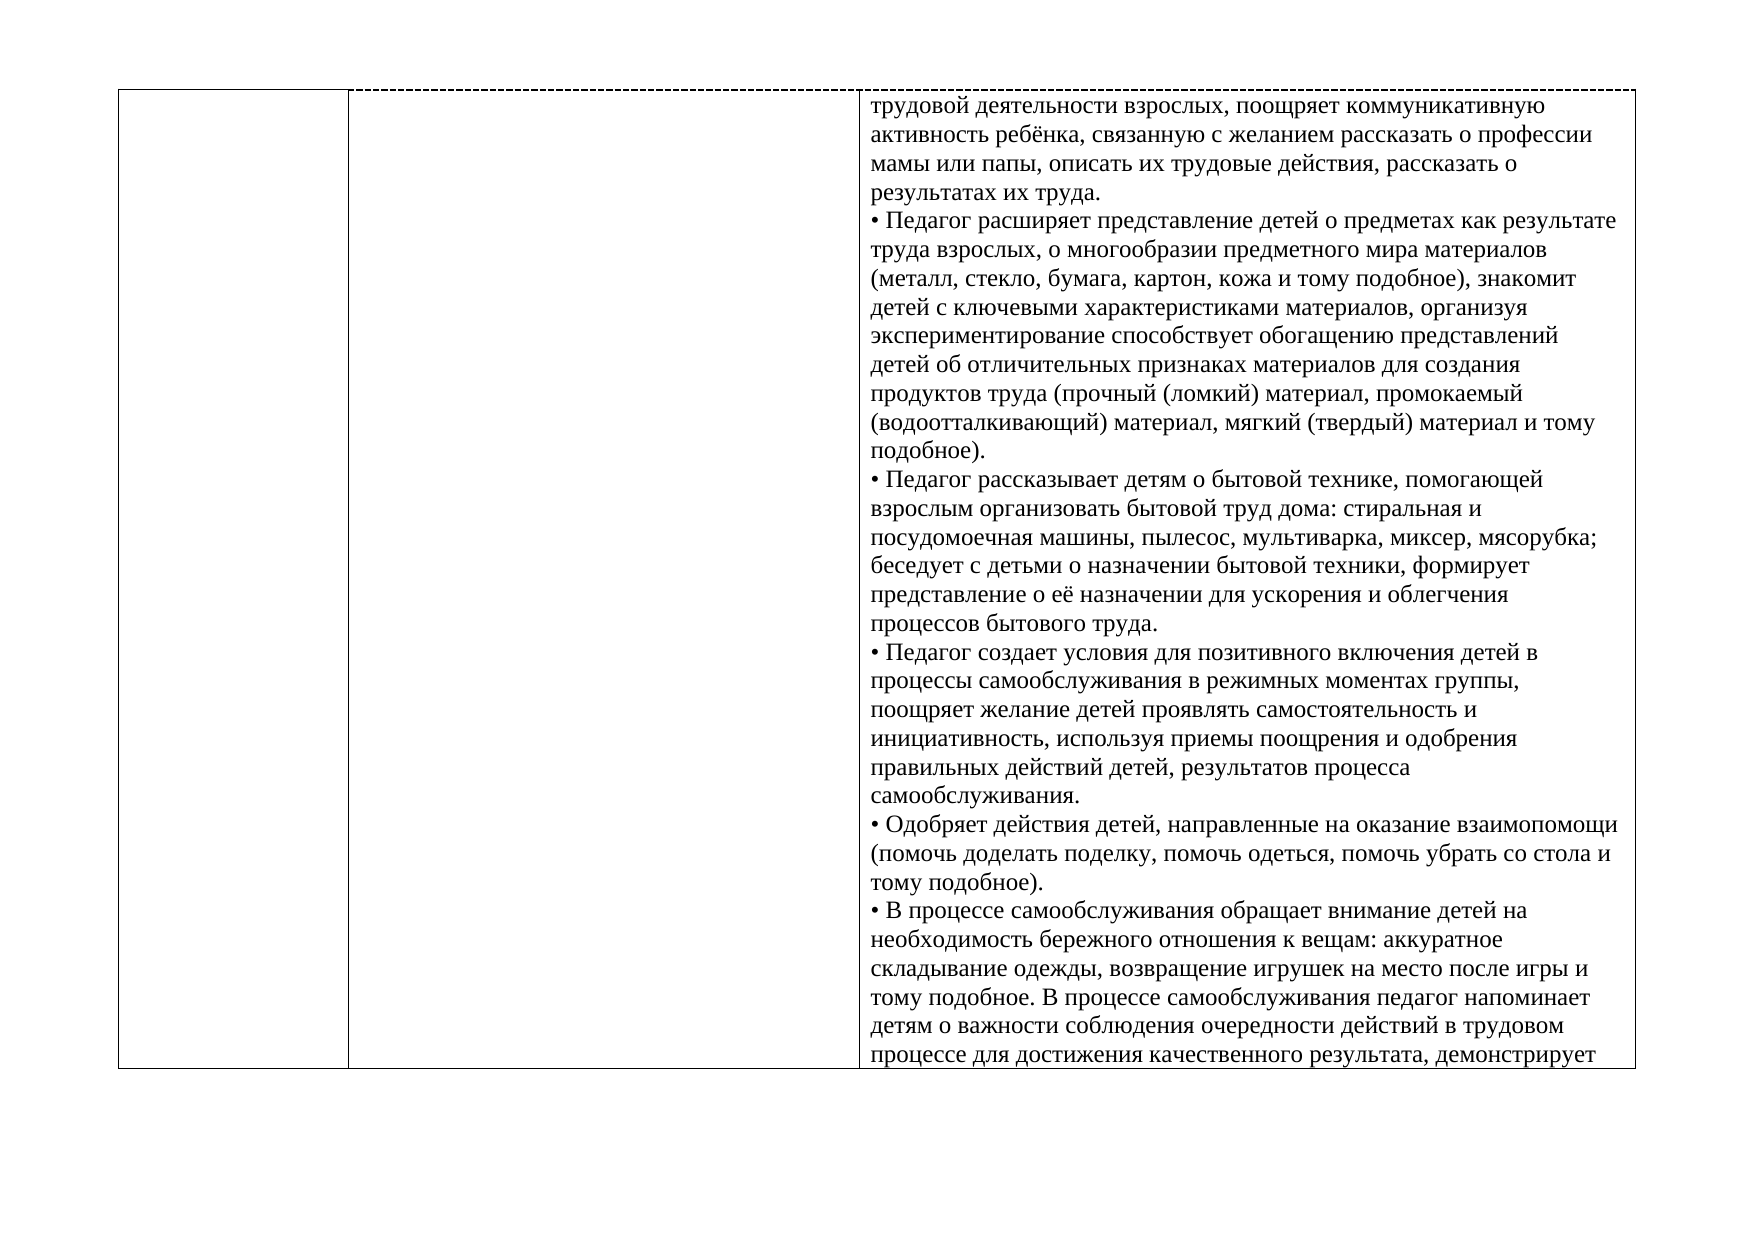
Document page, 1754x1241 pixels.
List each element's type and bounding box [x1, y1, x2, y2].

table_cell [860, 89, 1635, 1068]
table_cell [349, 89, 859, 1068]
